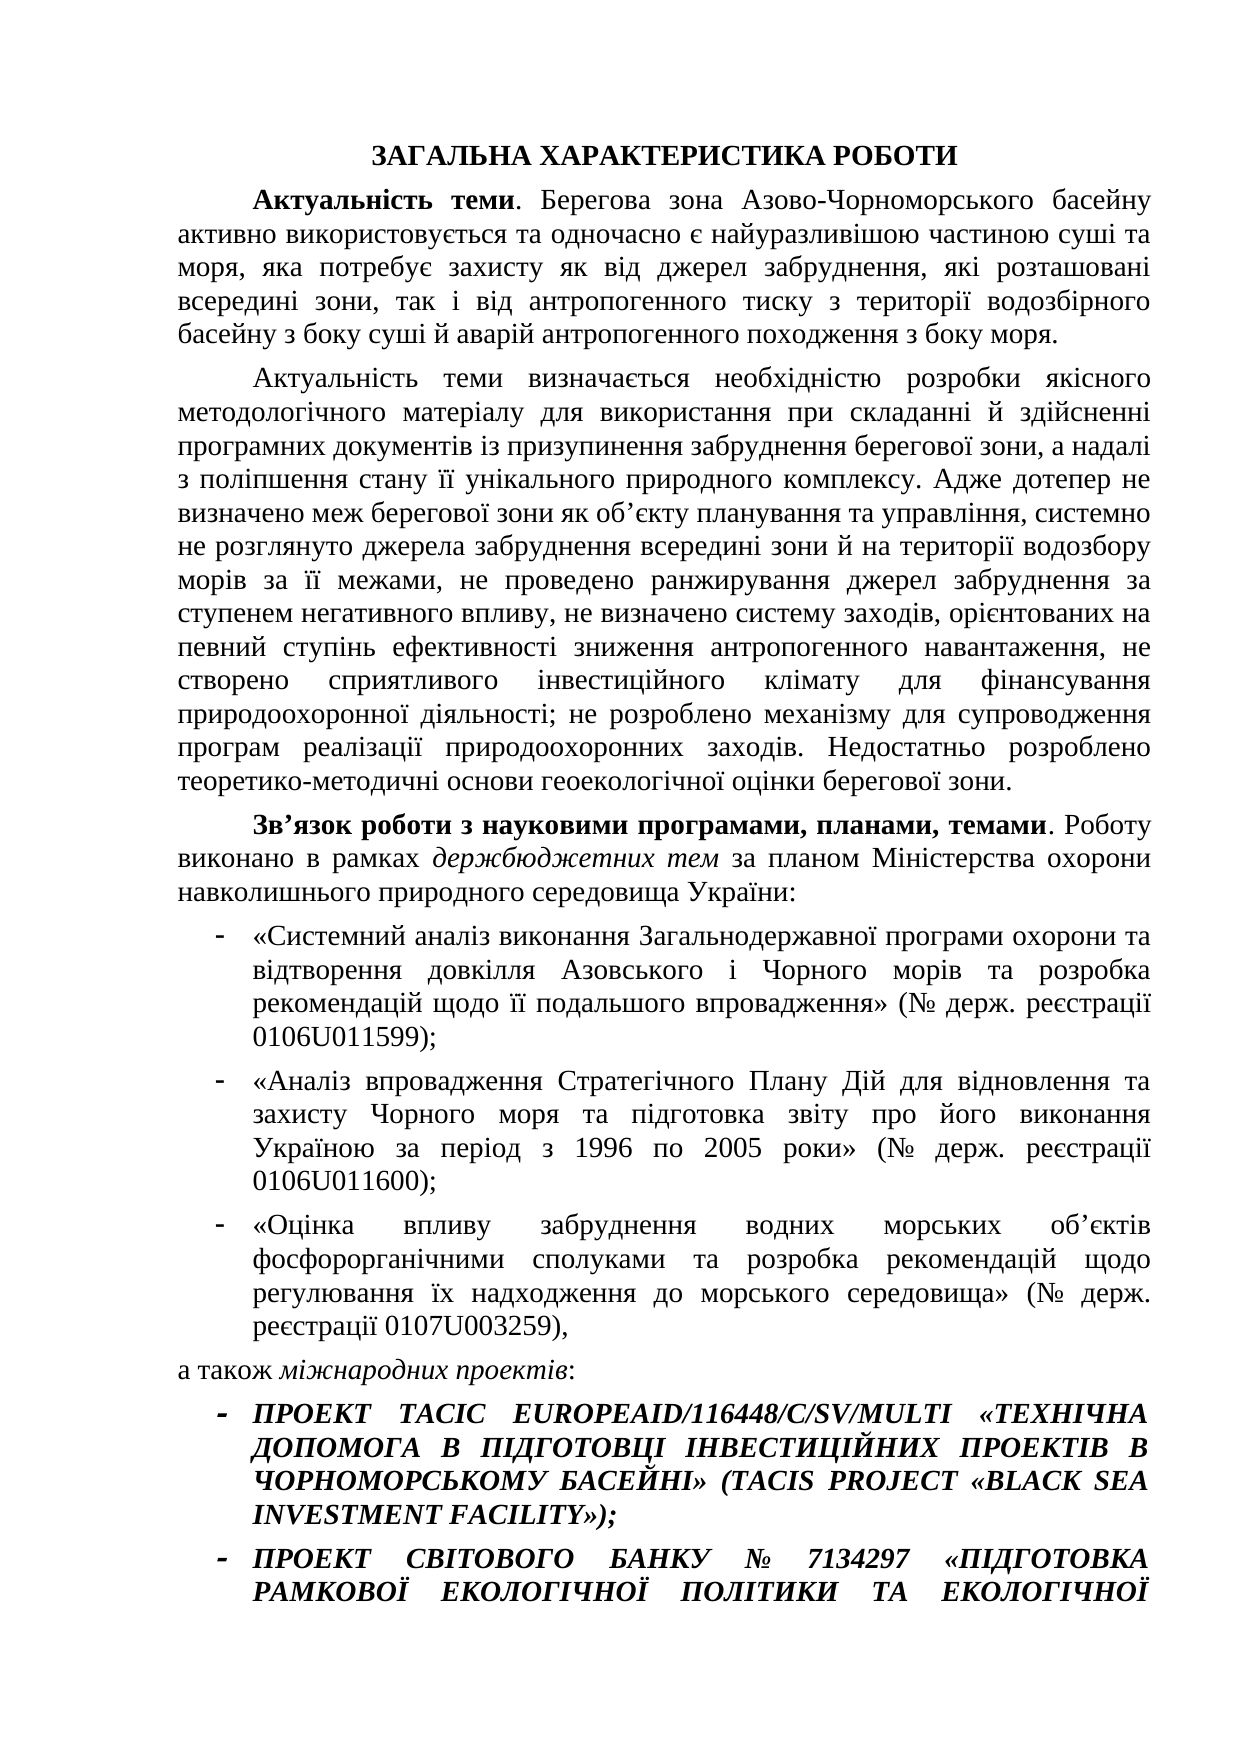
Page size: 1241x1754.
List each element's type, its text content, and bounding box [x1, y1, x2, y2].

list «Оцінка впливу забруднення водних морських об’єктів фосфорорганічними сполуками та розробка рекомендацій щодо регулювання їх надходження до морського середовища» (№ держ. реєстрації 0107U003259), [215, 1207, 1152, 1342]
text Актуальність теми визначається необхідністю розробки якісного методологічного матеріалу для використання при складанні й здійсненні програмних документів із призупинення забруднення берегової зони, а надалі з поліпшення стану її унікального природного комплексу. Адже дотепер не визначено меж берегової зони як об’єкту планування та управління, системно не розглянуто джерела забруднення всередині зони й на території водозбору морів за її межами, не проведено ранжирування джерел забруднення за ступенем негативного впливу, не визначено систему заходів, орієнтованих на певний ступінь ефективності зниження антропогенного навантаження, не створено сприятливого інвестиційного клімату для фінансування природоохоронної діяльності; не розроблено механізму для супроводження програм реалізації природоохоронних заходів. Недостатньо розроблено теоретико-методичні основи геоекологічної оцінки берегової зони. [177, 361, 1152, 797]
list «Системний аналіз виконання Загальнодержавної програми охорони та відтворення довкілля Азовського і Чорного морів та розробка рекомендацій щодо її подальшого впровадження» (№ держ. реєстрації 0106U011599); [215, 918, 1152, 1052]
text ЗАГАЛЬНА ХАРАКТЕРИСТИКА РОБОТИ [177, 138, 1152, 172]
text Актуальність теми. Берегова зона Азово-Чорноморського басейну активно використовується та одночасно є найуразливішою частиною суші та моря, яка потребує захисту як від джерел забруднення, які розташовані всередині зони, так і від антропогенного тиску з території водозбірного басейну з боку суші й аварій антропогенного походження з боку моря. [177, 182, 1152, 350]
text а також міжнародних проектів: [177, 1352, 1152, 1386]
text Зв’язок роботи з науковими програмами, планами, темами. Роботу виконано в рамках держбюджетних тем за планом Міністерства охорони навколишнього природного середовища України: [177, 807, 1152, 908]
title проект Тасіс ЕuropeAid/116448/C/sv/multi «Технічна допомога в підготовці інвестиційних проектів в Чорноморському басейні» (Tacis project «Black Sea Investment Facility»); [215, 1396, 1152, 1530]
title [215, 1541, 1152, 1608]
list «Аналіз впровадження Стратегічного Плану Дій для відновлення та захисту Чорного моря та підготовка звіту про його виконання Україною за період з 1996 по 2005 роки» (№ держ. реєстрації 0106U011600); [215, 1063, 1152, 1197]
